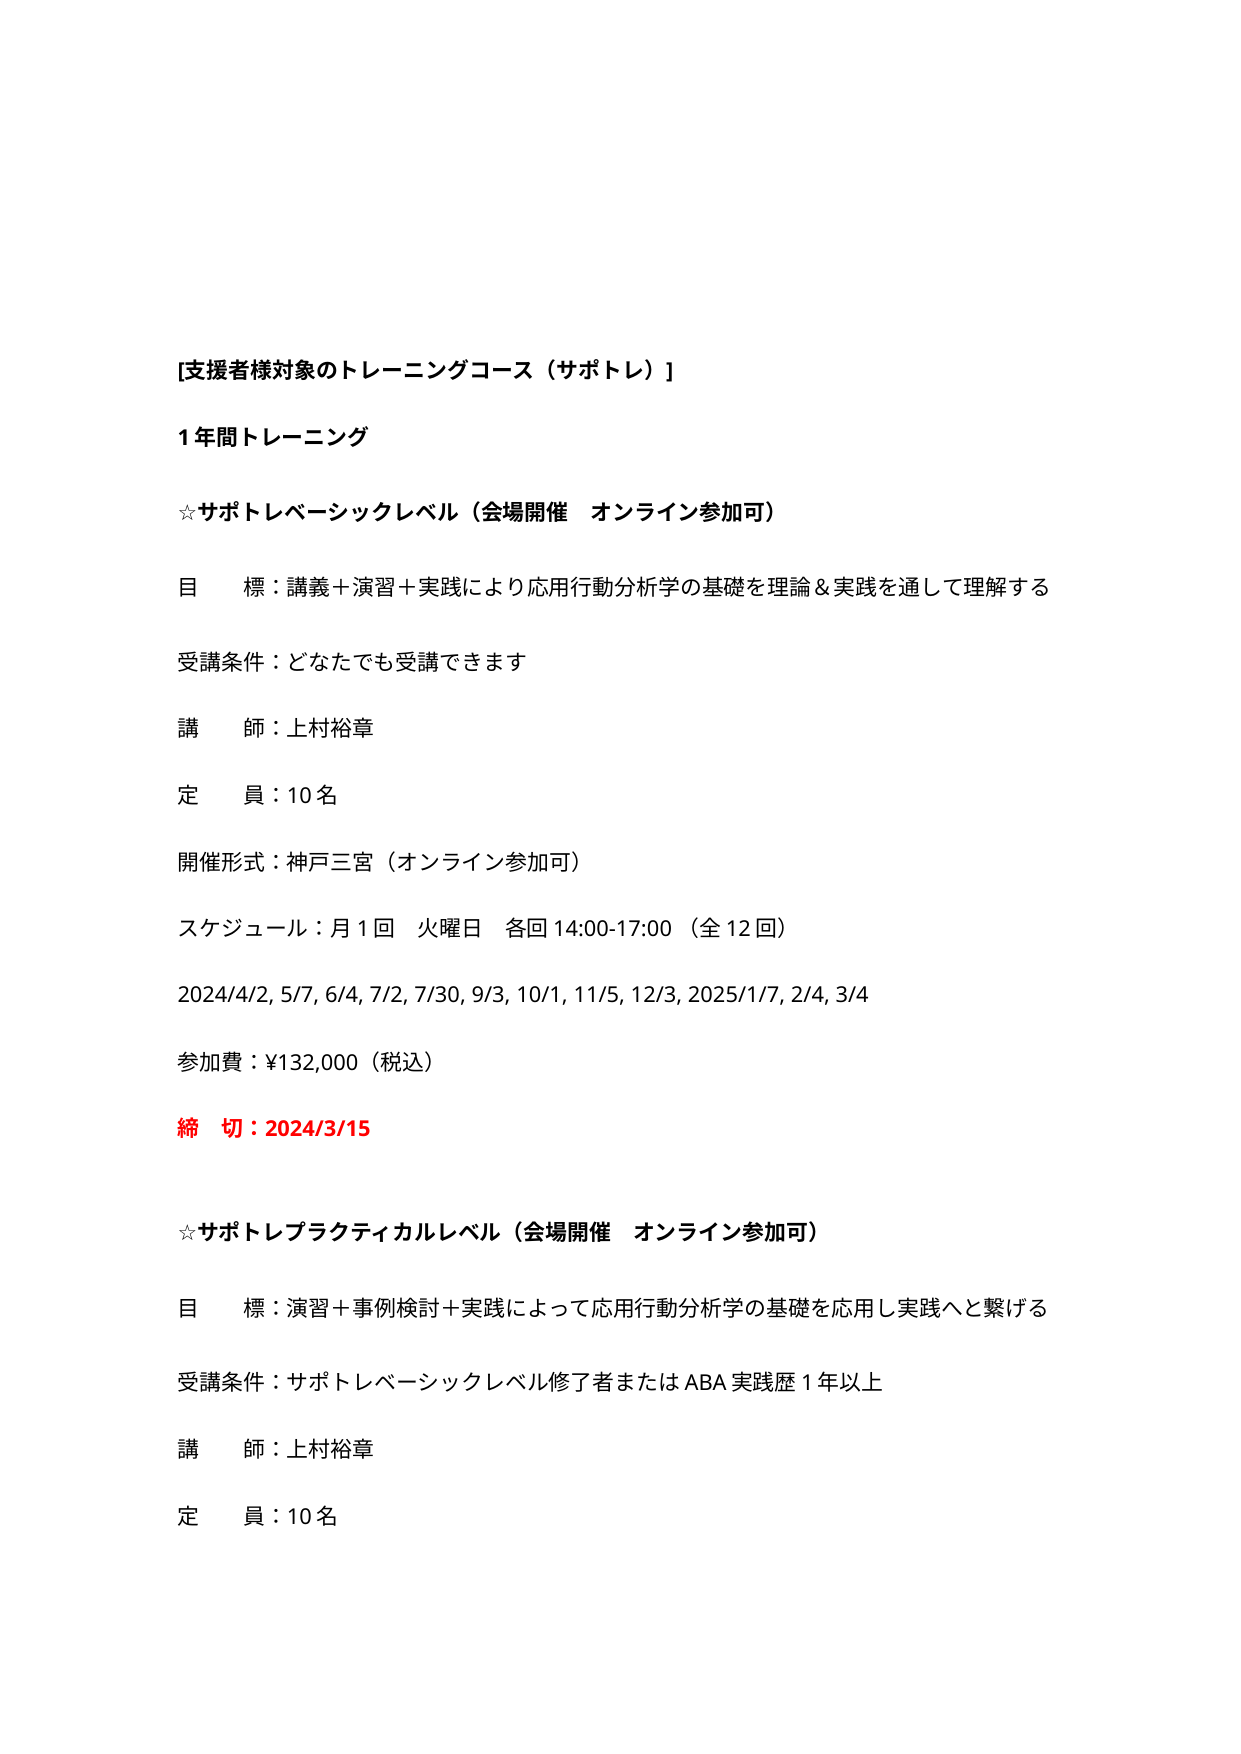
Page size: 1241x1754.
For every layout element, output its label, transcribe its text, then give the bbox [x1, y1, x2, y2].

text 講 師：上村裕章 [177, 708, 1063, 746]
text 目 標：演習＋事例検討＋実践によって応用行動分析学の基礎を応用し実践へと繋げる [177, 1288, 1063, 1325]
text スケジュール：月1回 火曜日 各回14:00-17:00 （全12回） [177, 908, 1063, 946]
text 受講条件：サポトレベーシックレベル修了者またはABA実践歴1年以上 [177, 1363, 1063, 1400]
text 目 標：講義＋演習＋実践により応用行動分析学の基礎を理論＆実践を通して理解する [177, 567, 1063, 604]
text 参加費：¥132,000（税込） [177, 1042, 1063, 1079]
text 講 師：上村裕章 [177, 1429, 1063, 1467]
text 1年間トレーニング [177, 417, 1063, 454]
text 定 員：10名 [177, 775, 1063, 813]
text ☆サポトレプラクティカルレベル（会場開催 オンライン参加可） [177, 1213, 1063, 1250]
text 締 切：2024/3/15 [177, 1108, 1063, 1146]
text ☆サポトレベーシックレベル（会場開催 オンライン参加可） [177, 492, 1063, 529]
text 受講条件：どなたでも受講できます [177, 642, 1063, 679]
text 定 員：10名 [177, 1496, 1063, 1533]
text 2024/4/2, 5/7, 6/4, 7/2, 7/30, 9/3, 10/1, 11/5, 12/3, 2025/1/7, 2/4, 3/4 [177, 975, 1063, 1013]
text [支援者様対象のトレーニングコース（サポトレ）] [177, 350, 1063, 388]
text 開催形式：神戸三宮（オンライン参加可） [177, 842, 1063, 879]
